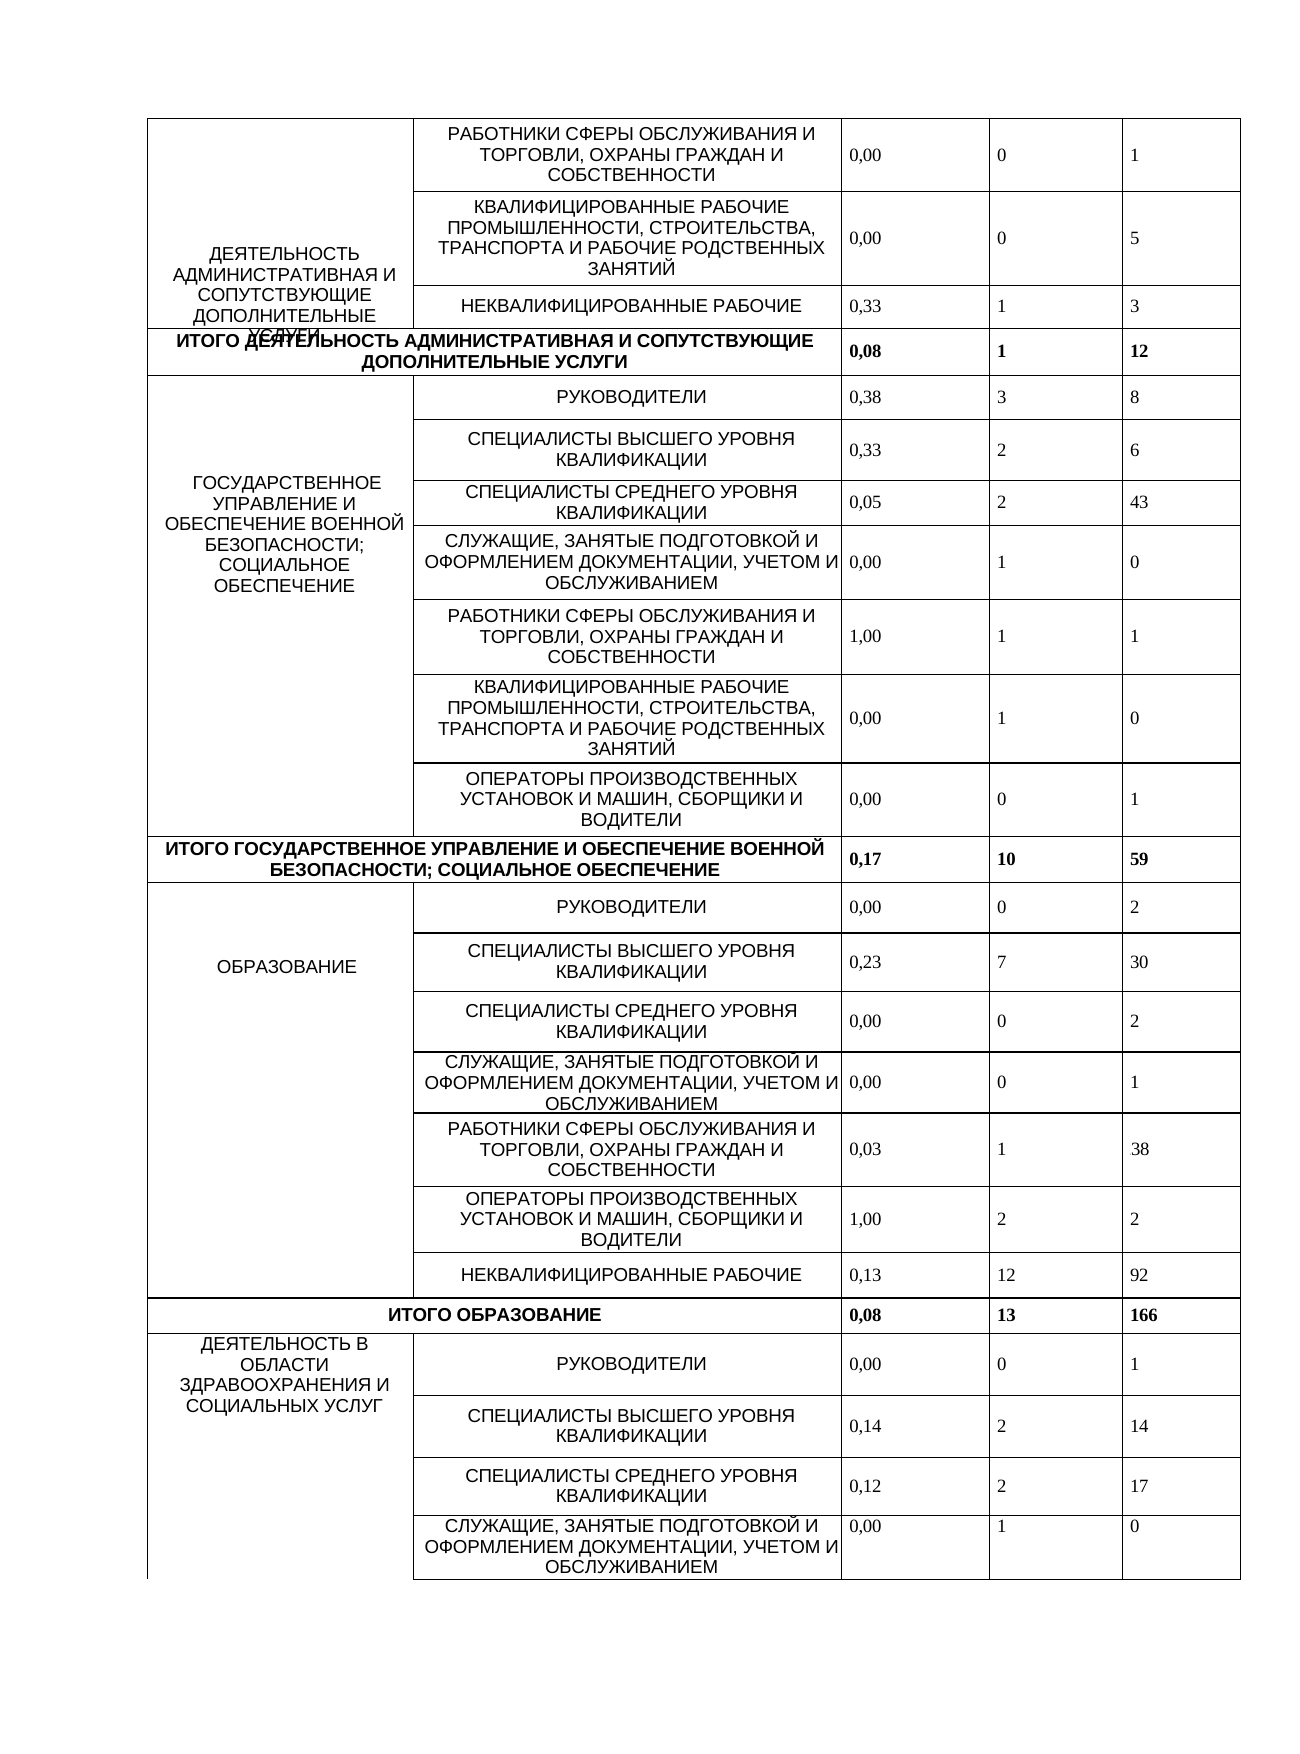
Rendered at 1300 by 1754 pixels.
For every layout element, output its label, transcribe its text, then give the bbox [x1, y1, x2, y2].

table_cell 0 [1123, 1516, 1240, 1579]
table_cell 0,00 [842, 1053, 989, 1112]
table_cell 0,14 [842, 1396, 989, 1457]
table_cell 0 [1123, 675, 1240, 762]
table_cell 0,33 [842, 420, 989, 479]
table_cell 6 [1123, 420, 1240, 479]
table_cell 0,00 [842, 675, 989, 762]
table_cell 7 [990, 934, 1122, 991]
table_cell ОБРАЗОВАНИЕ [148, 883, 413, 1297]
table_cell 0,08 [842, 1299, 989, 1333]
table_cell 0,12 [842, 1458, 989, 1515]
table_cell 0 [990, 992, 1122, 1051]
table_cell РУКОВОДИТЕЛИ [414, 1334, 841, 1395]
table_cell 14 [1123, 1396, 1240, 1457]
table_cell 2 [990, 481, 1122, 525]
table_cell РАБОТНИКИ СФЕРЫ ОБСЛУЖИВАНИЯ И ТОРГОВЛИ, ОХРАНЫ ГРАЖДАН И СОБСТВЕННОСТИ [414, 600, 841, 674]
table_cell 1 [990, 1114, 1122, 1186]
table_cell 12 [1123, 329, 1240, 375]
table_cell 3 [1123, 286, 1240, 327]
table_cell 0,13 [842, 1253, 989, 1297]
table_cell 0,23 [842, 934, 989, 991]
table_cell 1 [990, 1516, 1122, 1579]
table_cell 0,00 [842, 764, 989, 836]
table_cell 238 [1123, 1114, 1240, 1186]
table_cell СПЕЦИАЛИСТЫ СРЕДНЕГО УРОВНЯ КВАЛИФИКАЦИИ [414, 481, 841, 525]
table_cell 0,05 [842, 481, 989, 525]
table_cell 0 [990, 764, 1122, 836]
table_cell СЛУЖАЩИЕ, ЗАНЯТЫЕ ПОДГОТОВКОЙ И ОФОРМЛЕНИЕМ ДОКУМЕНТАЦИИ, УЧЕТОМ И ОБСЛУЖИВАНИЕМ [414, 1053, 841, 1112]
table_cell ИТОГО ГОСУДАРСТВЕННОЕ УПРАВЛЕНИЕ И ОБЕСПЕЧЕНИЕ ВОЕННОЙ БЕЗОПАСНОСТИ; СОЦИАЛЬНОЕ ОБЕСПЕЧЕНИЕ [148, 837, 841, 882]
table_cell 1 [1123, 119, 1240, 191]
table_cell ДЕЯТЕЛЬНОСТЬ В ОБЛАСТИ ЗДРАВООХРАНЕНИЯ И СОЦИАЛЬНЫХ УСЛУГ [148, 1334, 413, 1579]
table_cell СПЕЦИАЛИСТЫ СРЕДНЕГО УРОВНЯ КВАЛИФИКАЦИИ [414, 1458, 841, 1515]
table_cell 166 [1123, 1299, 1240, 1333]
table_cell 13 [990, 1299, 1122, 1333]
table_cell 92 [1123, 1253, 1240, 1297]
table_cell 0,00 [842, 1334, 989, 1395]
table_cell 0,08 [842, 329, 989, 375]
table_cell ИТОГО ДЕЯТЕЛЬНОСТЬ АДМИНИСТРАТИВНАЯ И СОПУТСТВУЮЩИЕ ДОПОЛНИТЕЛЬНЫЕ УСЛУГИ [148, 329, 841, 375]
table_cell 12 [990, 1253, 1122, 1297]
table_cell 1 [990, 600, 1122, 674]
table_cell 1 [1123, 600, 1240, 674]
table_cell 2 [1123, 992, 1240, 1051]
table_cell 0,00 [842, 526, 989, 599]
table_cell 8 [1123, 376, 1240, 419]
table_cell 1 [1123, 764, 1240, 836]
table_cell 0,00 [842, 192, 989, 285]
table_cell 0 [1123, 526, 1240, 599]
table_cell РАБОТНИКИ СФЕРЫ ОБСЛУЖИВАНИЯ И ТОРГОВЛИ, ОХРАНЫ ГРАЖДАН И СОБСТВЕННОСТИ [414, 1114, 841, 1186]
table_cell СПЕЦИАЛИСТЫ ВЫСШЕГО УРОВНЯ КВАЛИФИКАЦИИ [414, 934, 841, 991]
table_cell ГОСУДАРСТВЕННОЕ УПРАВЛЕНИЕ И ОБЕСПЕЧЕНИЕ ВОЕННОЙ БЕЗОПАСНОСТИ; СОЦИАЛЬНОЕ ОБЕСПЕЧЕНИЕ [148, 376, 413, 836]
table_cell 1,00 [842, 600, 989, 674]
table_cell ОПЕРАТОРЫ ПРОИЗВОДСТВЕННЫХ УСТАНОВОК И МАШИН, СБОРЩИКИ И ВОДИТЕЛИ [414, 764, 841, 836]
table_cell 0,38 [842, 376, 989, 419]
table_cell КВАЛИФИЦИРОВАННЫЕ РАБОЧИЕ ПРОМЫШЛЕННОСТИ, СТРОИТЕЛЬСТВА, ТРАНСПОРТА И РАБОЧИЕ РОДСТВЕННЫХ ЗАНЯТИЙ [414, 192, 841, 285]
table_cell 59 [1123, 837, 1240, 882]
table_cell РАБОТНИКИ СФЕРЫ ОБСЛУЖИВАНИЯ И ТОРГОВЛИ, ОХРАНЫ ГРАЖДАН И СОБСТВЕННОСТИ [414, 119, 841, 191]
table_cell 1 [1123, 1053, 1240, 1112]
table_cell НЕКВАЛИФИЦИРОВАННЫЕ РАБОЧИЕ [414, 286, 841, 327]
table_cell ОПЕРАТОРЫ ПРОИЗВОДСТВЕННЫХ УСТАНОВОК И МАШИН, СБОРЩИКИ И ВОДИТЕЛИ [414, 1187, 841, 1252]
table_cell КВАЛИФИЦИРОВАННЫЕ РАБОЧИЕ ПРОМЫШЛЕННОСТИ, СТРОИТЕЛЬСТВА, ТРАНСПОРТА И РАБОЧИЕ РОДСТВЕННЫХ ЗАНЯТИЙ [414, 675, 841, 762]
table_cell 2 [1123, 1187, 1240, 1252]
table_cell РУКОВОДИТЕЛИ [414, 376, 841, 419]
table_cell 1,00 [842, 1187, 989, 1252]
table_cell 0 [990, 1334, 1122, 1395]
table_cell 10 [990, 837, 1122, 882]
table_cell 2 [990, 1396, 1122, 1457]
table_cell СЛУЖАЩИЕ, ЗАНЯТЫЕ ПОДГОТОВКОЙ И ОФОРМЛЕНИЕМ ДОКУМЕНТАЦИИ, УЧЕТОМ И ОБСЛУЖИВАНИЕМ [414, 1516, 841, 1579]
table_cell 17 [1123, 1458, 1240, 1515]
table_cell 5 [1123, 192, 1240, 285]
table_cell 0,00 [842, 1516, 989, 1579]
table_cell 2 [1123, 883, 1240, 932]
table_cell 1 [990, 675, 1122, 762]
table_cell РУКОВОДИТЕЛИ [414, 883, 841, 932]
table_cell СЛУЖАЩИЕ, ЗАНЯТЫЕ ПОДГОТОВКОЙ И ОФОРМЛЕНИЕМ ДОКУМЕНТАЦИИ, УЧЕТОМ И ОБСЛУЖИВАНИЕМ [414, 526, 841, 599]
table_cell 2 [990, 1458, 1122, 1515]
table_cell 0,00 [842, 119, 989, 191]
table_cell НЕКВАЛИФИЦИРОВАННЫЕ РАБОЧИЕ [414, 1253, 841, 1297]
table_cell 0 [990, 883, 1122, 932]
table_cell 1 [1123, 1334, 1240, 1395]
table_cell ИТОГО ОБРАЗОВАНИЕ [148, 1299, 841, 1333]
table_cell СПЕЦИАЛИСТЫ ВЫСШЕГО УРОВНЯ КВАЛИФИКАЦИИ [414, 420, 841, 479]
table_cell 2 [990, 1187, 1122, 1252]
table_cell 2 [990, 420, 1122, 479]
table_cell 0,00 [842, 883, 989, 932]
table_cell 0 [990, 119, 1122, 191]
table_cell 1 [990, 286, 1122, 327]
table_cell 3 [990, 376, 1122, 419]
table_cell 0,17 [842, 837, 989, 882]
table_cell 1 [990, 526, 1122, 599]
table_cell 0 [990, 1053, 1122, 1112]
table_cell 0,00 [842, 992, 989, 1051]
table_cell 0 [990, 192, 1122, 285]
table_cell 43 [1123, 481, 1240, 525]
table_cell 1 [990, 329, 1122, 375]
table_cell СПЕЦИАЛИСТЫ СРЕДНЕГО УРОВНЯ КВАЛИФИКАЦИИ [414, 992, 841, 1051]
table_cell 0,03 [842, 1114, 989, 1186]
table_cell 0,33 [842, 286, 989, 327]
table_cell СПЕЦИАЛИСТЫ ВЫСШЕГО УРОВНЯ КВАЛИФИКАЦИИ [414, 1396, 841, 1457]
table_cell 30 [1123, 934, 1240, 991]
